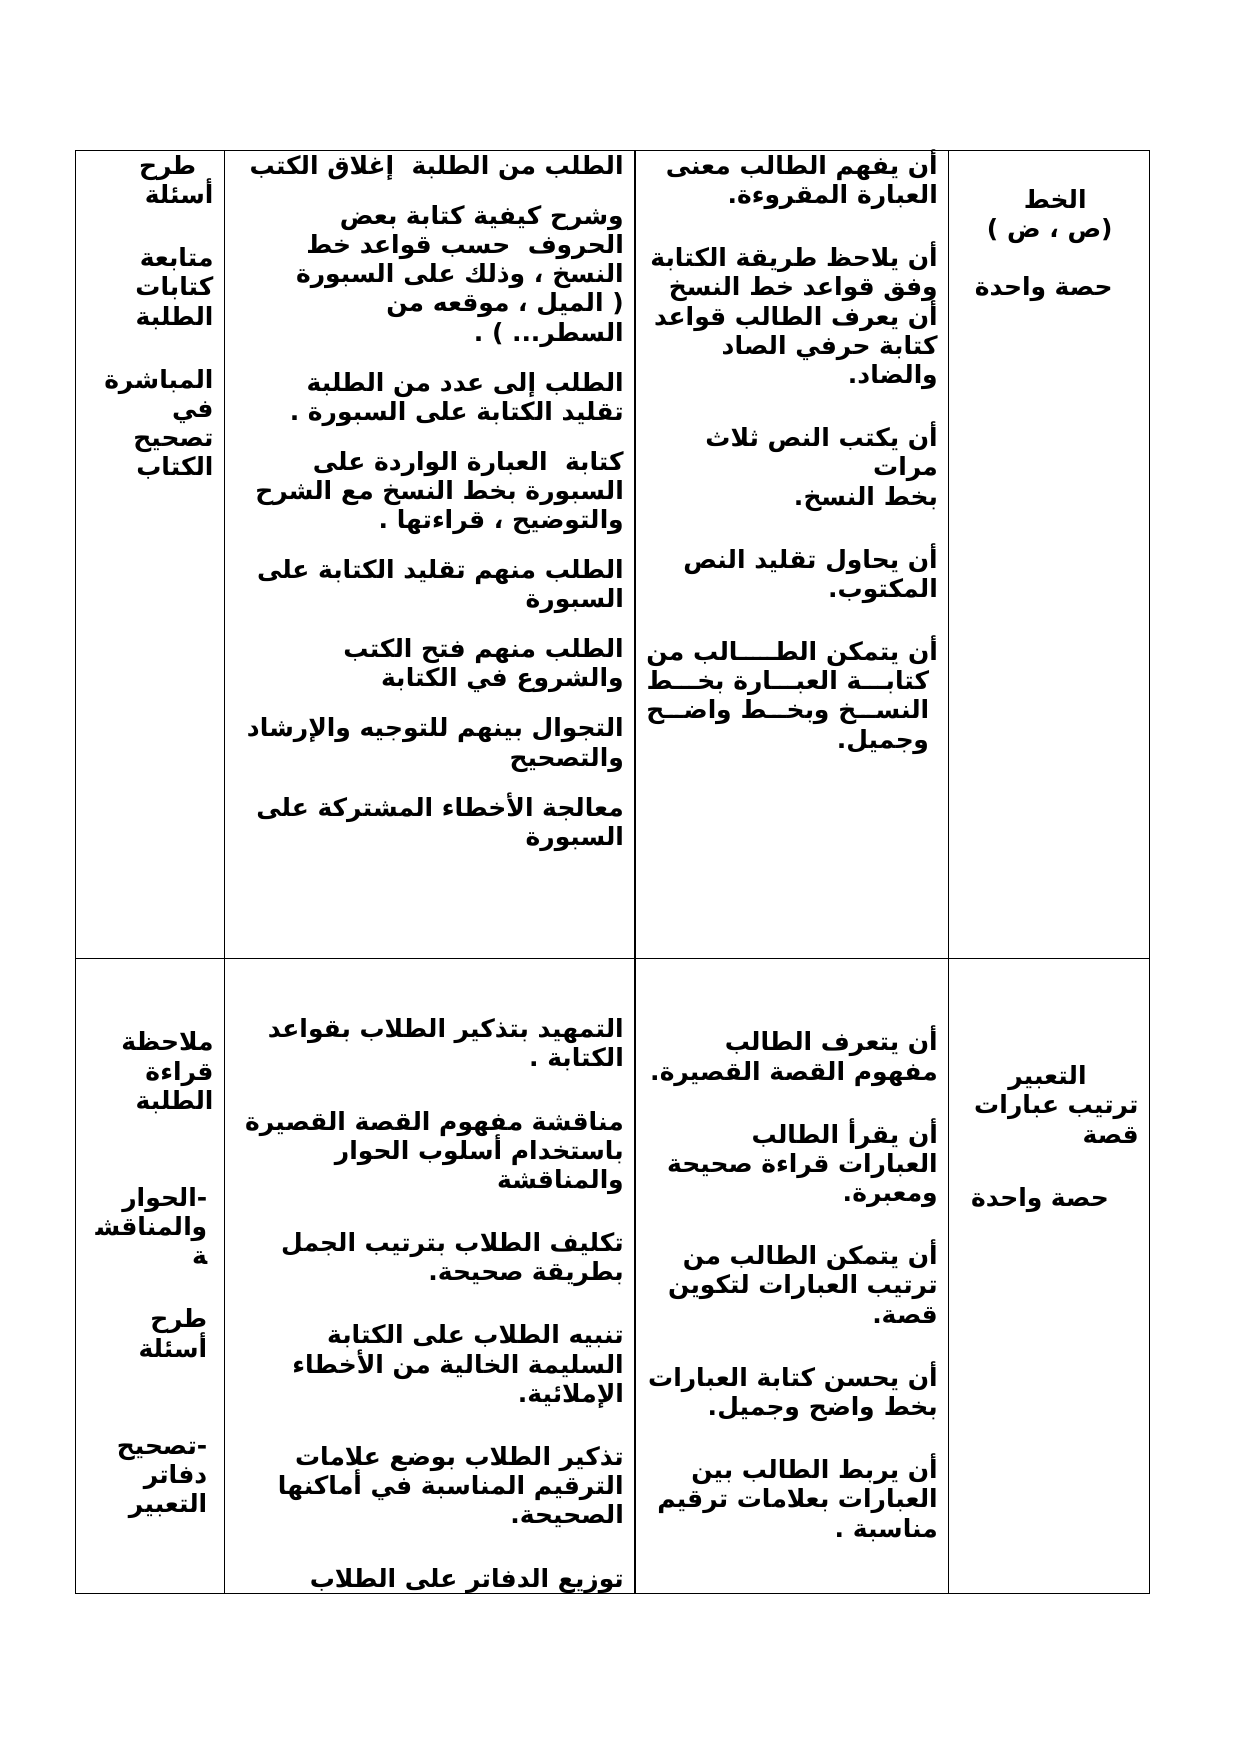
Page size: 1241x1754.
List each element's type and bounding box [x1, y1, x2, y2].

table_cell [225, 959, 634, 1593]
table_cell [76, 151, 224, 958]
table_cell [225, 151, 634, 958]
table_cell [949, 959, 1149, 1593]
table_cell [949, 151, 1149, 958]
table_cell [76, 959, 224, 1593]
table_cell [636, 151, 948, 958]
table_cell [636, 959, 948, 1593]
